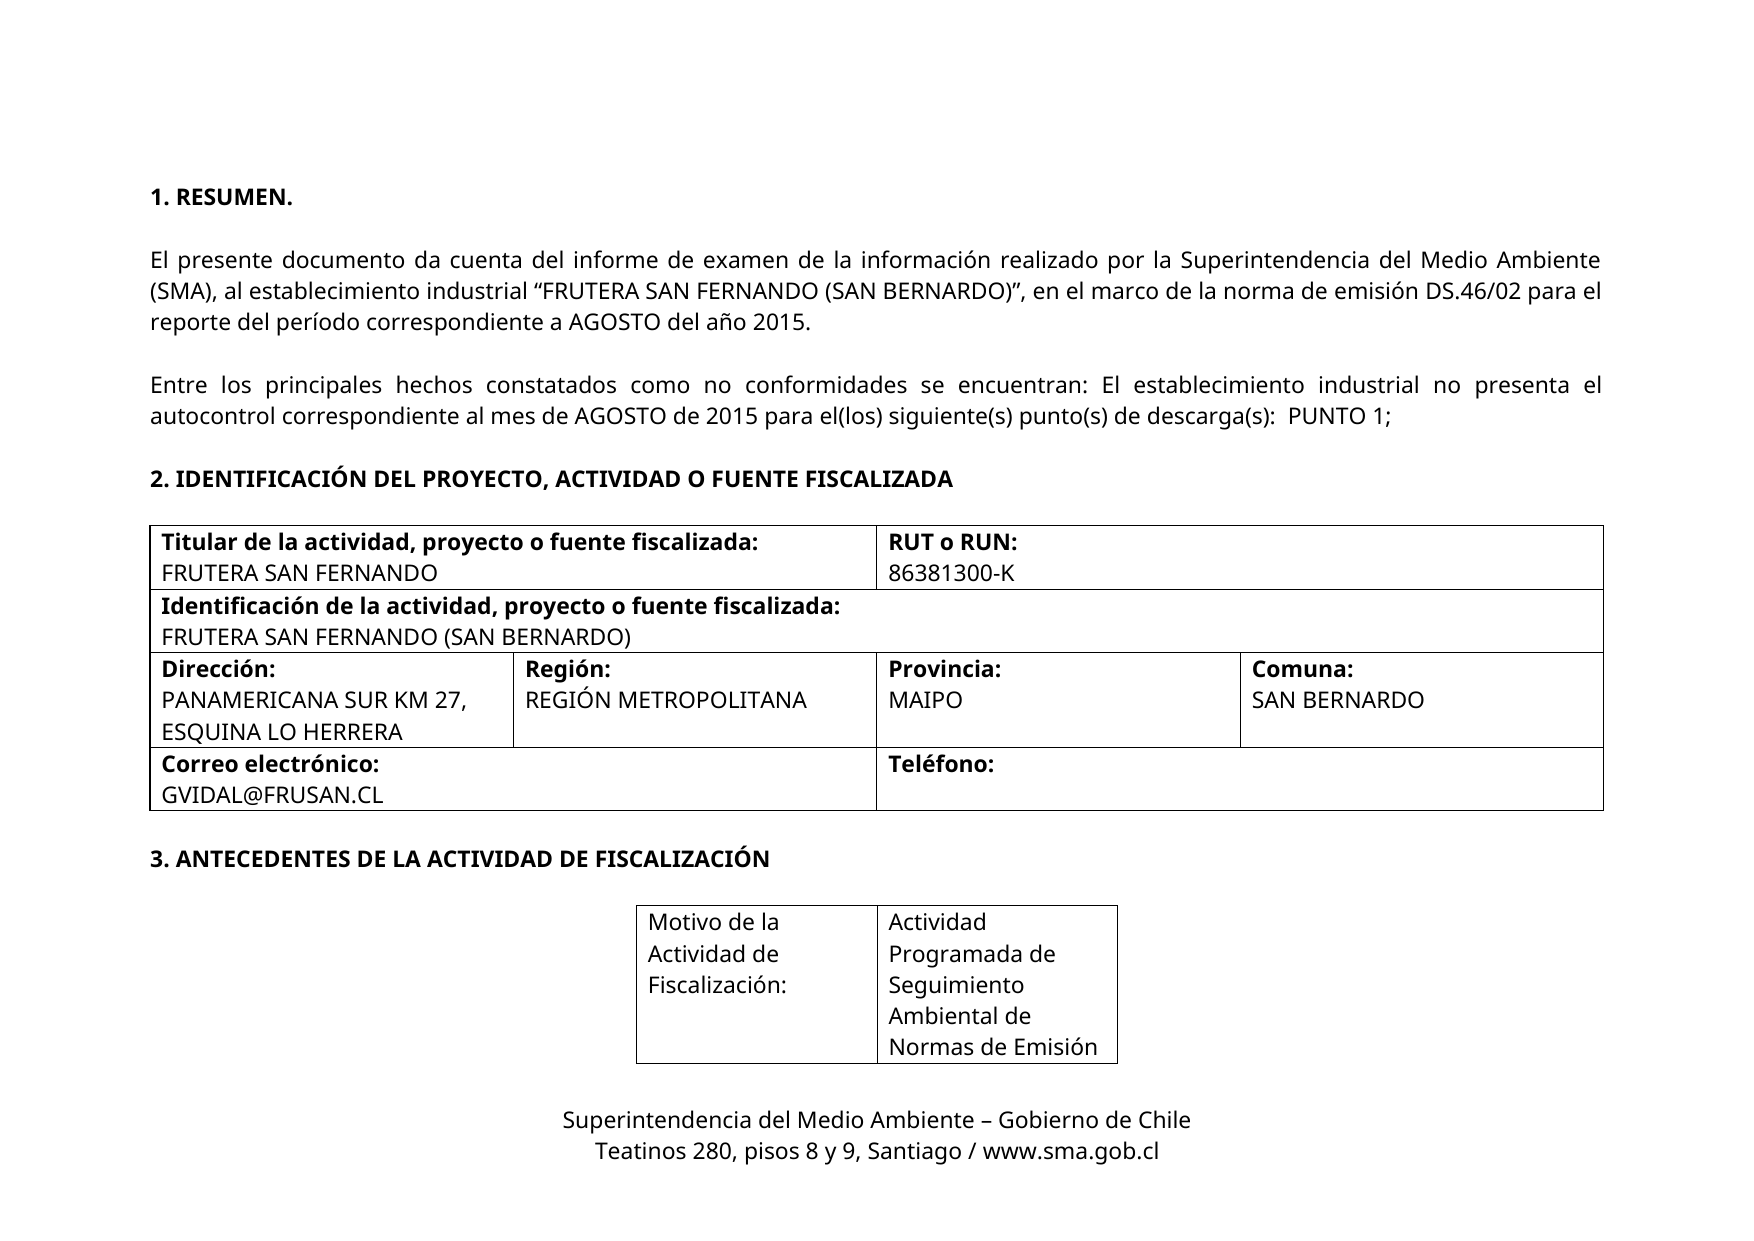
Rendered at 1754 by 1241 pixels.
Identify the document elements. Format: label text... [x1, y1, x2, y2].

text 3. ANTECEDENTES DE LA ACTIVIDAD DE FISCALIZACIÓN [150, 811, 1604, 874]
text Entre los principales hechos constatados como no conformidades se encuentran: El establecimiento industrial no presenta el autocontrol correspondiente al mes de AGOSTO de 2015 para el(los) siguiente(s) punto(s) de descarga(s): PUNTO 1; [150, 337, 1604, 431]
table_cell Provincia: MAIPO [877, 653, 1240, 747]
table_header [878, 906, 1117, 1062]
table_header Titular de la actividad, proyecto o fuente fiscalizada: FRUTERA SAN FERNANDO [151, 526, 876, 588]
table_cell Región: REGIÓN METROPOLITANA [514, 653, 876, 747]
table_cell Teléfono: [877, 748, 1603, 810]
table_cell Comuna: SAN BERNARDO [1241, 653, 1603, 747]
text 2. IDENTIFICACIÓN DEL PROYECTO, ACTIVIDAD O FUENTE FISCALIZADA [150, 431, 1604, 494]
text El presente documento da cuenta del informe de examen de la información realizado por la Superintendencia del Medio Ambiente (SMA), al establecimiento industrial “FRUTERA SAN FERNANDO (SAN BERNARDO)”, en el marco de la norma de emisión DS.46/02 para el reporte del período correspondiente a AGOSTO del año 2015. [150, 212, 1604, 337]
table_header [637, 906, 877, 1062]
text 1. RESUMEN. [150, 150, 1604, 212]
table_cell Dirección: PANAMERICANA SUR KM 27, ESQUINA LO HERRERA [151, 653, 513, 747]
table_cell Identificación de la actividad, proyecto o fuente fiscalizada: FRUTERA SAN FERNANDO (SAN BERNARDO) [151, 590, 1603, 652]
table_cell Correo electrónico: GVIDAL@FRUSAN.CL [151, 748, 876, 810]
table_header RUT o RUN: 86381300-K [877, 526, 1603, 588]
